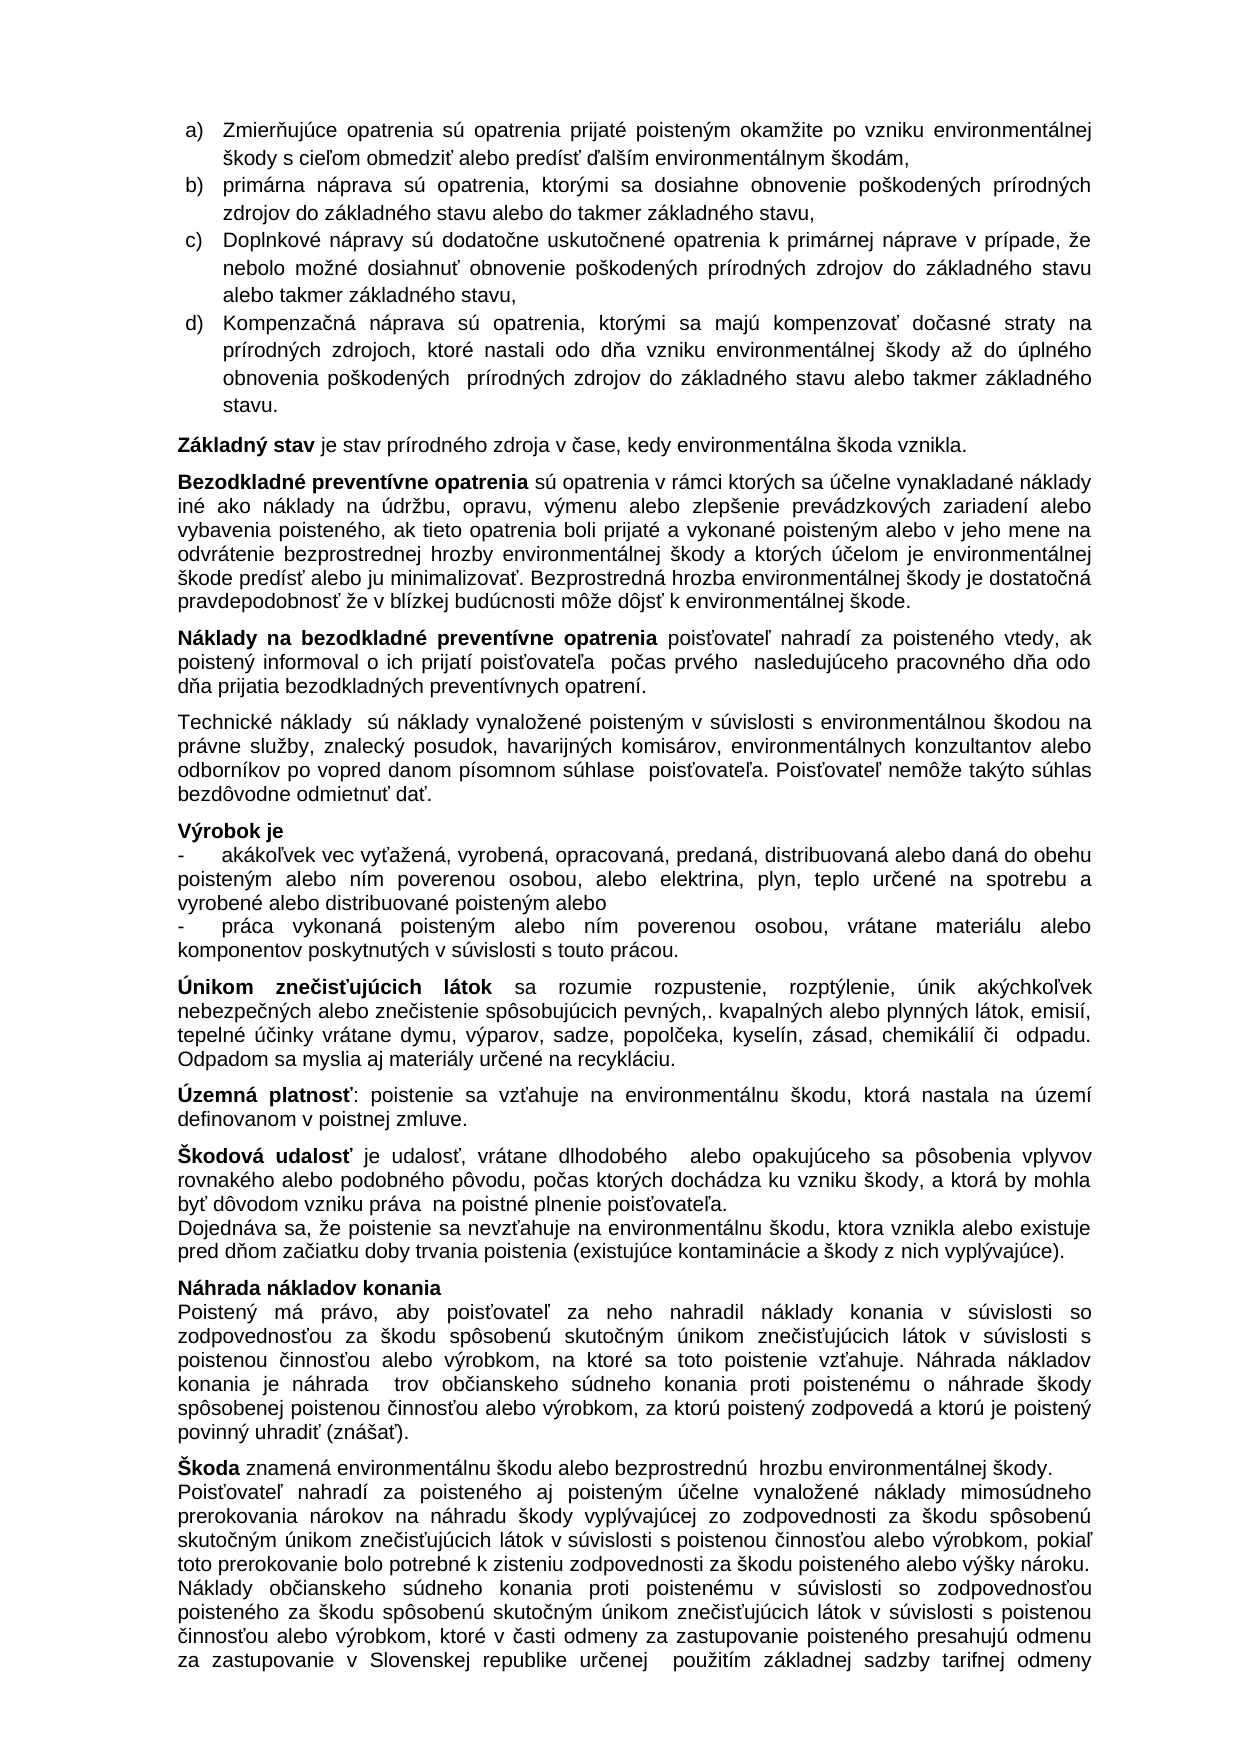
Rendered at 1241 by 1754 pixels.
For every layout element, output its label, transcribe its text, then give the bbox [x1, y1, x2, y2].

list Zmierňujúce opatrenia sú opatrenia prijaté poisteným okamžite po vzniku environmentálnej škody s cieľom obmedziť alebo predísť ďalším environmentálnym škodám, [185, 118, 1093, 169]
list Doplnkové nápravy sú dodatočne uskutočnené opatrenia k primárnej náprave v prípade, že nebolo možné dosiahnuť obnovenie poškodených prírodných zdrojov do základného stavu alebo takmer základného stavu, [185, 228, 1093, 307]
text Poistený má právo, aby poisťovateľ za neho nahradil náklady konania v súvislosti so zodpovednosťou za škodu spôsobenú skutočným únikom znečisťujúcich látok v súvislosti s poistenou činnosťou alebo výrobkom, na ktoré sa toto poistenie vzťahuje. Náhrada nákladov konania je náhrada trov občianskeho súdneho konania proti poistenému o náhrade škody spôsobenej poistenou činnosťou alebo výrobkom, za ktorú poistený zodpovedá a ktorú je poistený povinný uhradiť (znášať). [177, 1300, 1093, 1443]
text Dojednáva sa, že poistenie sa nevzťahuje na environmentálnu škodu, ktora vznikla alebo existuje pred dňom začiatku doby trvania poistenia (existujúce kontaminácie a škody z nich vyplývajúce). [177, 1215, 1093, 1263]
list práca vykonaná poisteným alebo ním poverenou osobou, vrátane materiálu alebo komponentov poskytnutých v súvislosti s touto prácou. [177, 914, 1093, 962]
text Poisťovateľ nahradí za poisteného aj poisteným účelne vynaložené náklady mimosúdneho prerokovania nárokov na náhradu škody vyplývajúcej zo zodpovednosti za škodu spôsobenú skutočným únikom znečisťujúcich látok v súvislosti s poistenou činnosťou alebo výrobkom, pokiaľ toto prerokovanie bolo potrebné k zisteniu zodpovednosti za škodu poisteného alebo výšky nároku. [177, 1480, 1093, 1576]
text Základný stav je stav prírodného zdroja v čase, kedy environmentálna škoda vznikla. [177, 433, 1093, 457]
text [177, 1576, 1093, 1672]
text Náhrada nákladov konania [148, 1276, 1093, 1300]
text Škoda znamená environmentálnu škodu alebo bezprostrednú hrozbu environmentálnej škody. [177, 1456, 1093, 1480]
text Technické náklady sú náklady vynaložené poisteným v súvislosti s environmentálnou škodou na právne služby, znalecký posudok, havarijných komisárov, environmentálnych konzultantov alebo odborníkov po vopred danom písomnom súhlase poisťovateľa. Poisťovateľ nemôže takýto súhlas bezdôvodne odmietnuť dať. [177, 710, 1093, 806]
text Náklady na bezodkladné preventívne opatrenia poisťovateľ nahradí za poisteného vtedy, ak poistený informoval o ich prijatí poisťovateľa počas prvého nasledujúceho pracovného dňa odo dňa prijatia bezodkladných preventívnych opatrení. [177, 626, 1093, 698]
text Územná platnosť: poistenie sa vzťahuje na environmentálnu škodu, ktorá nastala na území definovanom v poistnej zmluve. [177, 1083, 1093, 1131]
text Škodová udalosť je udalosť, vrátane dlhodobého alebo opakujúceho sa pôsobenia vplyvov rovnakého alebo podobného pôvodu, počas ktorých dochádza ku vzniku škody, a ktorá by mohla byť dôvodom vzniku práva na poistné plnenie poisťovateľa. [177, 1143, 1093, 1215]
list akákoľvek vec vyťažená, vyrobená, opracovaná, predaná, distribuovaná alebo daná do obehu poisteným alebo ním poverenou osobou, alebo elektrina, plyn, teplo určené na spotrebu a vyrobené alebo distribuované poisteným alebo [177, 842, 1093, 914]
list primárna náprava sú opatrenia, ktorými sa dosiahne obnovenie poškodených prírodných zdrojov do základného stavu alebo do takmer základného stavu, [185, 173, 1093, 224]
text Bezodkladné preventívne opatrenia sú opatrenia v rámci ktorých sa účelne vynakladané náklady iné ako náklady na údržbu, opravu, výmenu alebo zlepšenie prevádzkových zariadení alebo vybavenia poisteného, ak tieto opatrenia boli prijaté a vykonané poisteným alebo v jeho mene na odvrátenie bezprostrednej hrozby environmentálnej škody a ktorých účelom je environmentálnej škode predísť alebo ju minimalizovať. Bezprostredná hrozba environmentálnej škody je dostatočná pravdepodobnosť že v blízkej budúcnosti môže dôjsť k environmentálnej škode. [177, 469, 1093, 613]
text Výrobok je [177, 818, 1093, 842]
list Kompenzačná náprava sú opatrenia, ktorými sa majú kompenzovať dočasné straty na prírodných zdrojoch, ktoré nastali odo dňa vzniku environmentálnej škody až do úplného obnovenia poškodených prírodných zdrojov do základného stavu alebo takmer základného stavu. [185, 311, 1093, 417]
text Únikom znečisťujúcich látok sa rozumie rozpustenie, rozptýlenie, únik akýchkoľvek nebezpečných alebo znečistenie spôsobujúcich pevných,. kvapalných alebo plynných látok, emisií, tepelné účinky vrátane dymu, výparov, sadze, popolčeka, kyselín, zásad, chemikálií či odpadu. Odpadom sa myslia aj materiály určené na recykláciu. [177, 975, 1093, 1071]
